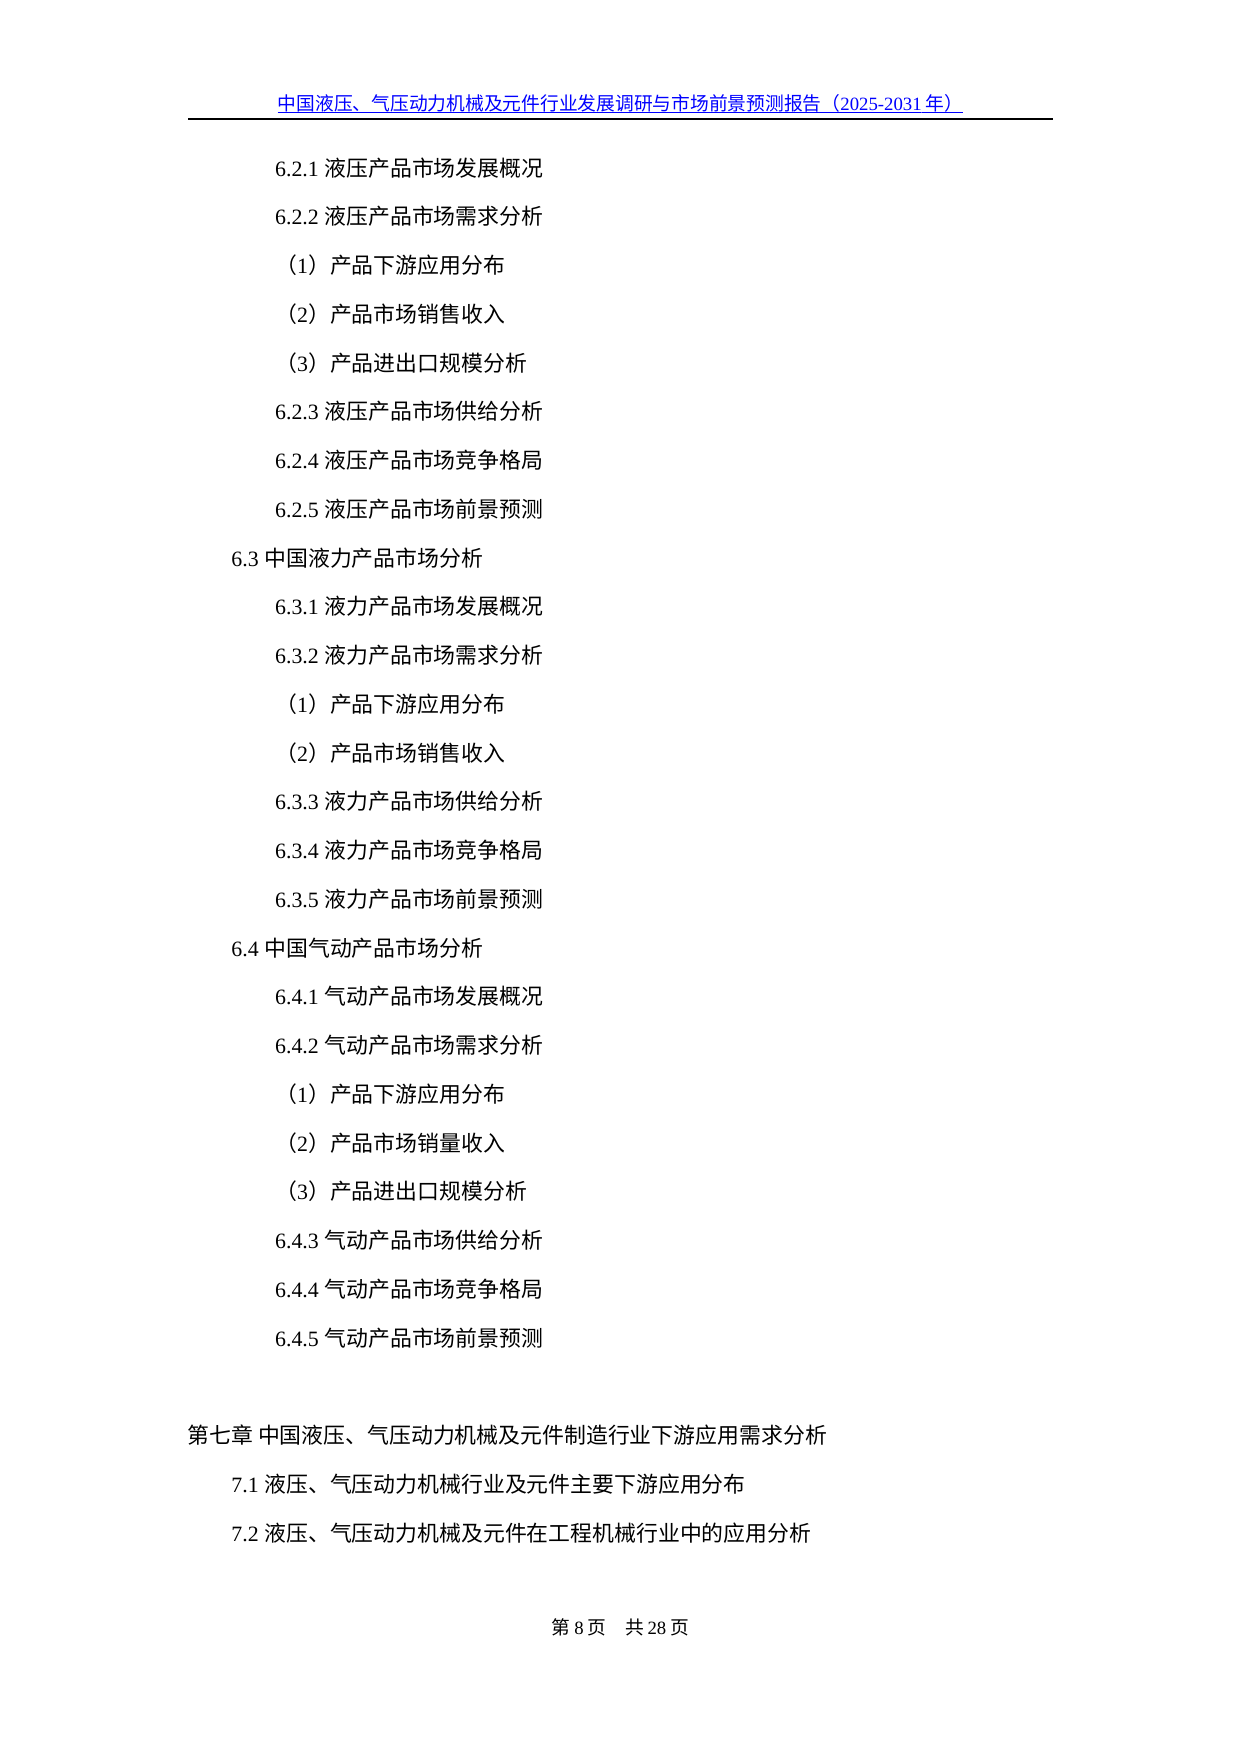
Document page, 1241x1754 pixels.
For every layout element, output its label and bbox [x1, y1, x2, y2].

text [187, 150, 1053, 1548]
